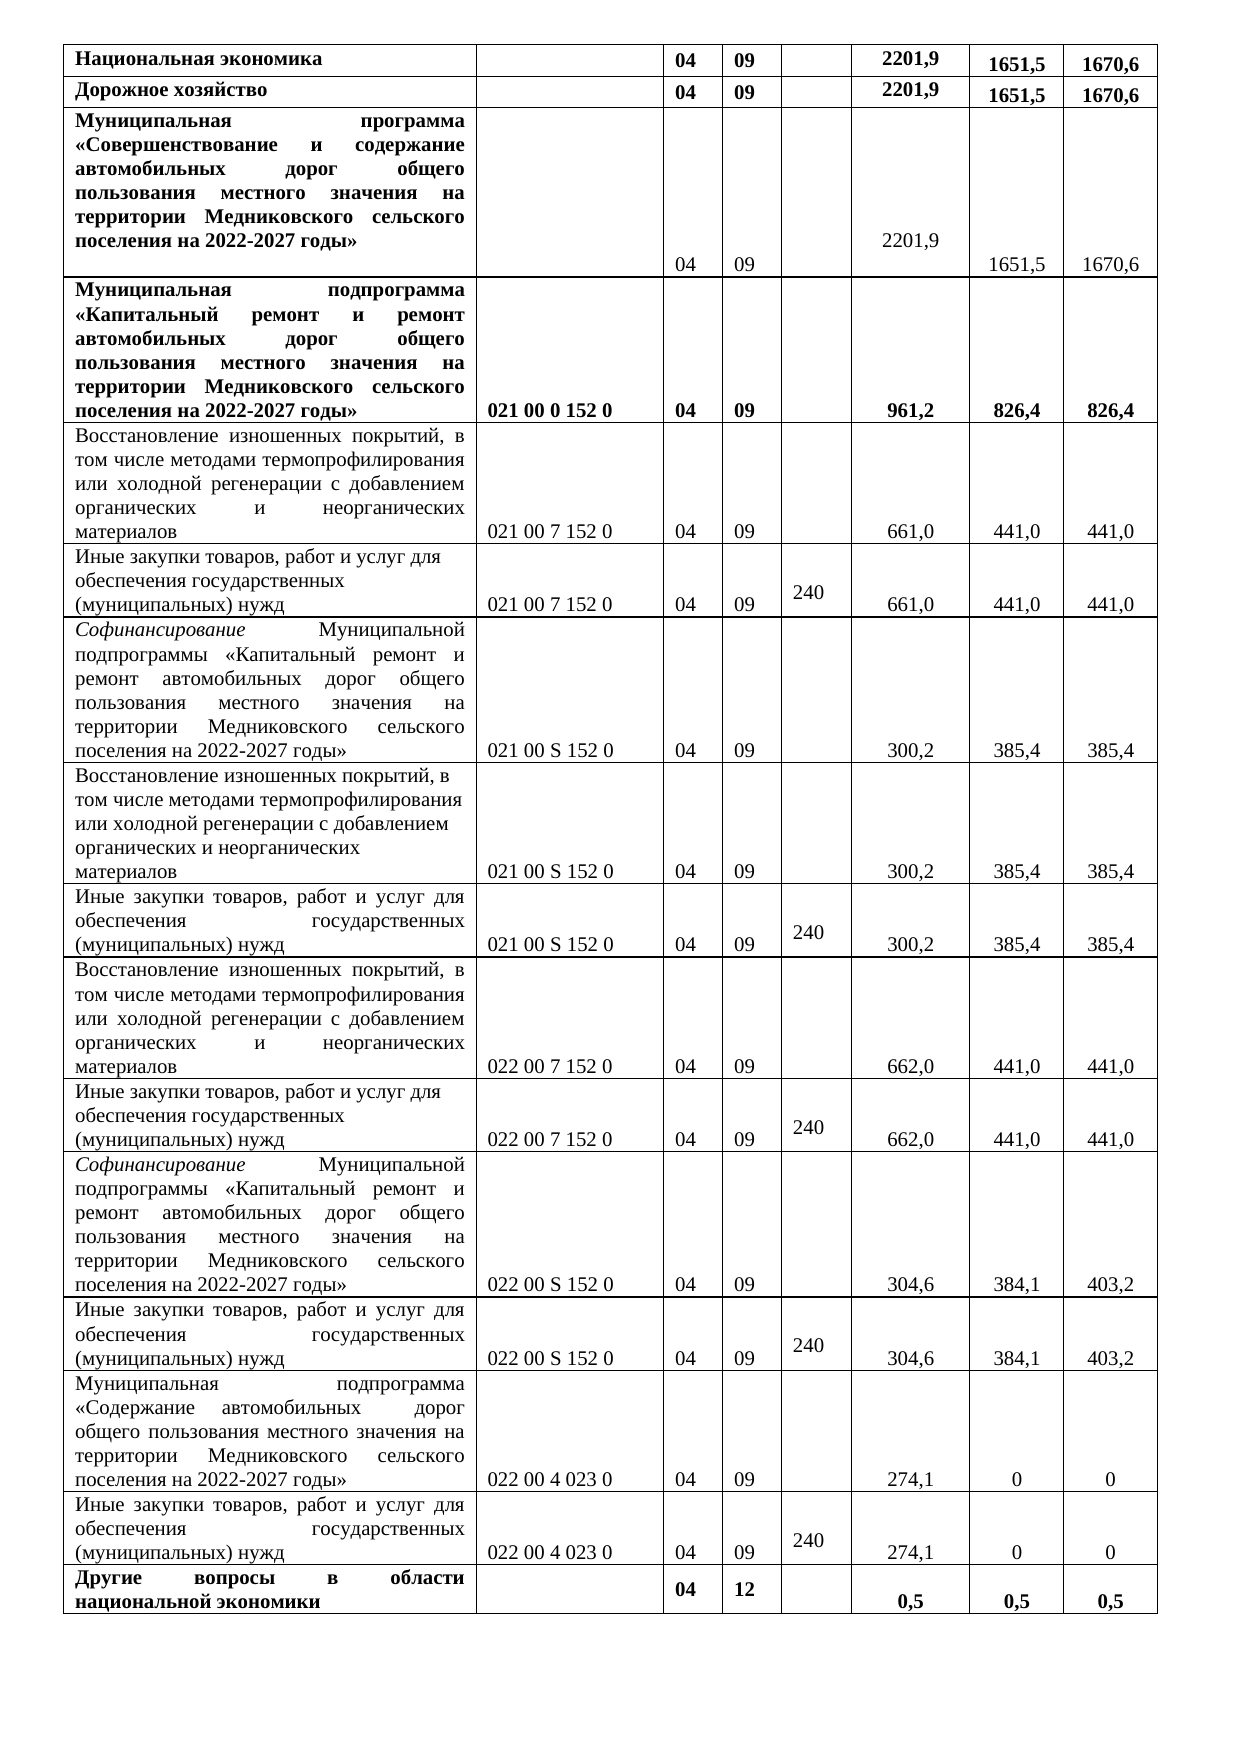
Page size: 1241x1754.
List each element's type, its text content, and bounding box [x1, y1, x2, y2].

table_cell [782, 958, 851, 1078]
table_cell 04 [664, 544, 722, 616]
table_cell [782, 77, 851, 107]
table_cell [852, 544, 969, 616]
table_cell 09 [723, 278, 781, 422]
table_cell [782, 45, 851, 76]
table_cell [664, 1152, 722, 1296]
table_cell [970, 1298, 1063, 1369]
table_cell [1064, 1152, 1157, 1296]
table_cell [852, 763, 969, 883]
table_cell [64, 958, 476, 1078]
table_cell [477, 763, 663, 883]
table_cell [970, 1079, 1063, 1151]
table_cell 2201,9 [852, 45, 969, 76]
table_cell 09 [723, 77, 781, 107]
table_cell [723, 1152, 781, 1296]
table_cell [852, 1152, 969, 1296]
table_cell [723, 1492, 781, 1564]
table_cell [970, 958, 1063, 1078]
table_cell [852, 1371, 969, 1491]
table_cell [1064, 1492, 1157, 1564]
table_cell 021 00 7 152 0 [477, 423, 663, 543]
table_cell [782, 423, 851, 543]
table_cell 2201,9 [852, 108, 969, 276]
table_cell [477, 77, 663, 107]
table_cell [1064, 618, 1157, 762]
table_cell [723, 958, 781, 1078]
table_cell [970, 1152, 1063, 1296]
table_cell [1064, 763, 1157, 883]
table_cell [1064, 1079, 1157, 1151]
table_cell 826,4 [1064, 278, 1157, 422]
table_cell 1651,5 [970, 108, 1063, 276]
table_cell 961,2 [852, 278, 969, 422]
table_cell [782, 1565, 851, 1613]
table_cell 09 [723, 45, 781, 76]
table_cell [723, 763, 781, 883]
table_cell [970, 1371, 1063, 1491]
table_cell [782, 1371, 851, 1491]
table_cell 2201,9 [852, 77, 969, 107]
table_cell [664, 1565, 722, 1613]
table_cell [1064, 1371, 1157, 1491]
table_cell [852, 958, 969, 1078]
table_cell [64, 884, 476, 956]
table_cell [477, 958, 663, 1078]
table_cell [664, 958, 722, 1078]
table_cell 09 [723, 108, 781, 276]
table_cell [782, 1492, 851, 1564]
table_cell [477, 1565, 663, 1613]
table_cell Муниципальная подпрограмма «Капитальный ремонт и ремонт автомобильных дорог общего пользования местного значения на территории Медниковского сельского поселения на 2022-2027 годы» [64, 278, 476, 422]
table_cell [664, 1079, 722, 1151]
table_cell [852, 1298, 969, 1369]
table_cell Восстановление изношенных покрытий, в том числе методами термопрофилирования или холодной регенерации с добавлением органических и неорганических материалов [64, 423, 476, 543]
table_cell 04 [664, 108, 722, 276]
table_cell Муниципальная программа «Совершенствование и содержание автомобильных дорог общего пользования местного значения на территории Медниковского сельского поселения на 2022-2027 годы» [64, 108, 476, 276]
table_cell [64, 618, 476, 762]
table_cell 1651,5 [970, 45, 1063, 76]
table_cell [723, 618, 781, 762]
table_cell [782, 108, 851, 276]
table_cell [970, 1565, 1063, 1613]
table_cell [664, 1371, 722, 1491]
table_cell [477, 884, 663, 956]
table_cell 1670,6 [1064, 45, 1157, 76]
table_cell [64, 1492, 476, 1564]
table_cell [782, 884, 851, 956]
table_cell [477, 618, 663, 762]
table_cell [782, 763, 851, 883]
table_cell [477, 45, 663, 76]
table_cell 04 [664, 278, 722, 422]
table_cell Дорожное хозяйство [64, 77, 476, 107]
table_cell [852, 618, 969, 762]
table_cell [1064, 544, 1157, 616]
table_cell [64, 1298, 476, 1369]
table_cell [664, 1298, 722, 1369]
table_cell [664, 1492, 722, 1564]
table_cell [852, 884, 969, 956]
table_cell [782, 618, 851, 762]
table_cell Национальная экономика [64, 45, 476, 76]
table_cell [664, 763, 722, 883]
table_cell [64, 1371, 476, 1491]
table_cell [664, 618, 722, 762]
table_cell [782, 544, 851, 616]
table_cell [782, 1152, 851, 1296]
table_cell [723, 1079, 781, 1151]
table_cell 021 00 0 152 0 [477, 278, 663, 422]
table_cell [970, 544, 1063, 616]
table_cell 1670,6 [1064, 77, 1157, 107]
table_cell 09 [723, 423, 781, 543]
table_cell 04 [664, 423, 722, 543]
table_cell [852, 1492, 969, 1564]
table_cell 1670,6 [1064, 108, 1157, 276]
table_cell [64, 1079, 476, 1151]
table_cell 441,0 [970, 423, 1063, 543]
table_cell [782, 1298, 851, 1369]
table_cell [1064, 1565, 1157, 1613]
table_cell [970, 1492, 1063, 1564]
table_cell 1651,5 [970, 77, 1063, 107]
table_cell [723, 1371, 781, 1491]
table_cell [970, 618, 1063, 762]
table_cell 441,0 [1064, 423, 1157, 543]
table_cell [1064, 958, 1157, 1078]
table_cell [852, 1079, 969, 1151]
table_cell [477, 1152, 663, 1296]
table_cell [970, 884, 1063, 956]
table_cell 04 [664, 77, 722, 107]
table_cell 661,0 [852, 423, 969, 543]
table_cell [782, 278, 851, 422]
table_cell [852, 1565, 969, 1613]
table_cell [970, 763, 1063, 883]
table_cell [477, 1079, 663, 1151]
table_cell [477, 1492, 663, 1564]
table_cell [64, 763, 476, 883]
table_cell Иные закупки товаров, работ и услуг для обеспечения государственных (муниципальных) нужд [64, 544, 476, 616]
table_cell [477, 108, 663, 276]
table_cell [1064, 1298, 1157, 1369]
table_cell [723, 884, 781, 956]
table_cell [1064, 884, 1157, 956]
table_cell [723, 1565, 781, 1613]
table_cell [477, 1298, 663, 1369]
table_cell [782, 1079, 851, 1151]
table_cell 021 00 7 152 0 [477, 544, 663, 616]
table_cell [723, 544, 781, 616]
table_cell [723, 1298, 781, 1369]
table_cell 04 [664, 45, 722, 76]
table_cell 826,4 [970, 278, 1063, 422]
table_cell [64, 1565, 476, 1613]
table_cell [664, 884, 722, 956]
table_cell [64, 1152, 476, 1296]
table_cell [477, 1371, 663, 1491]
